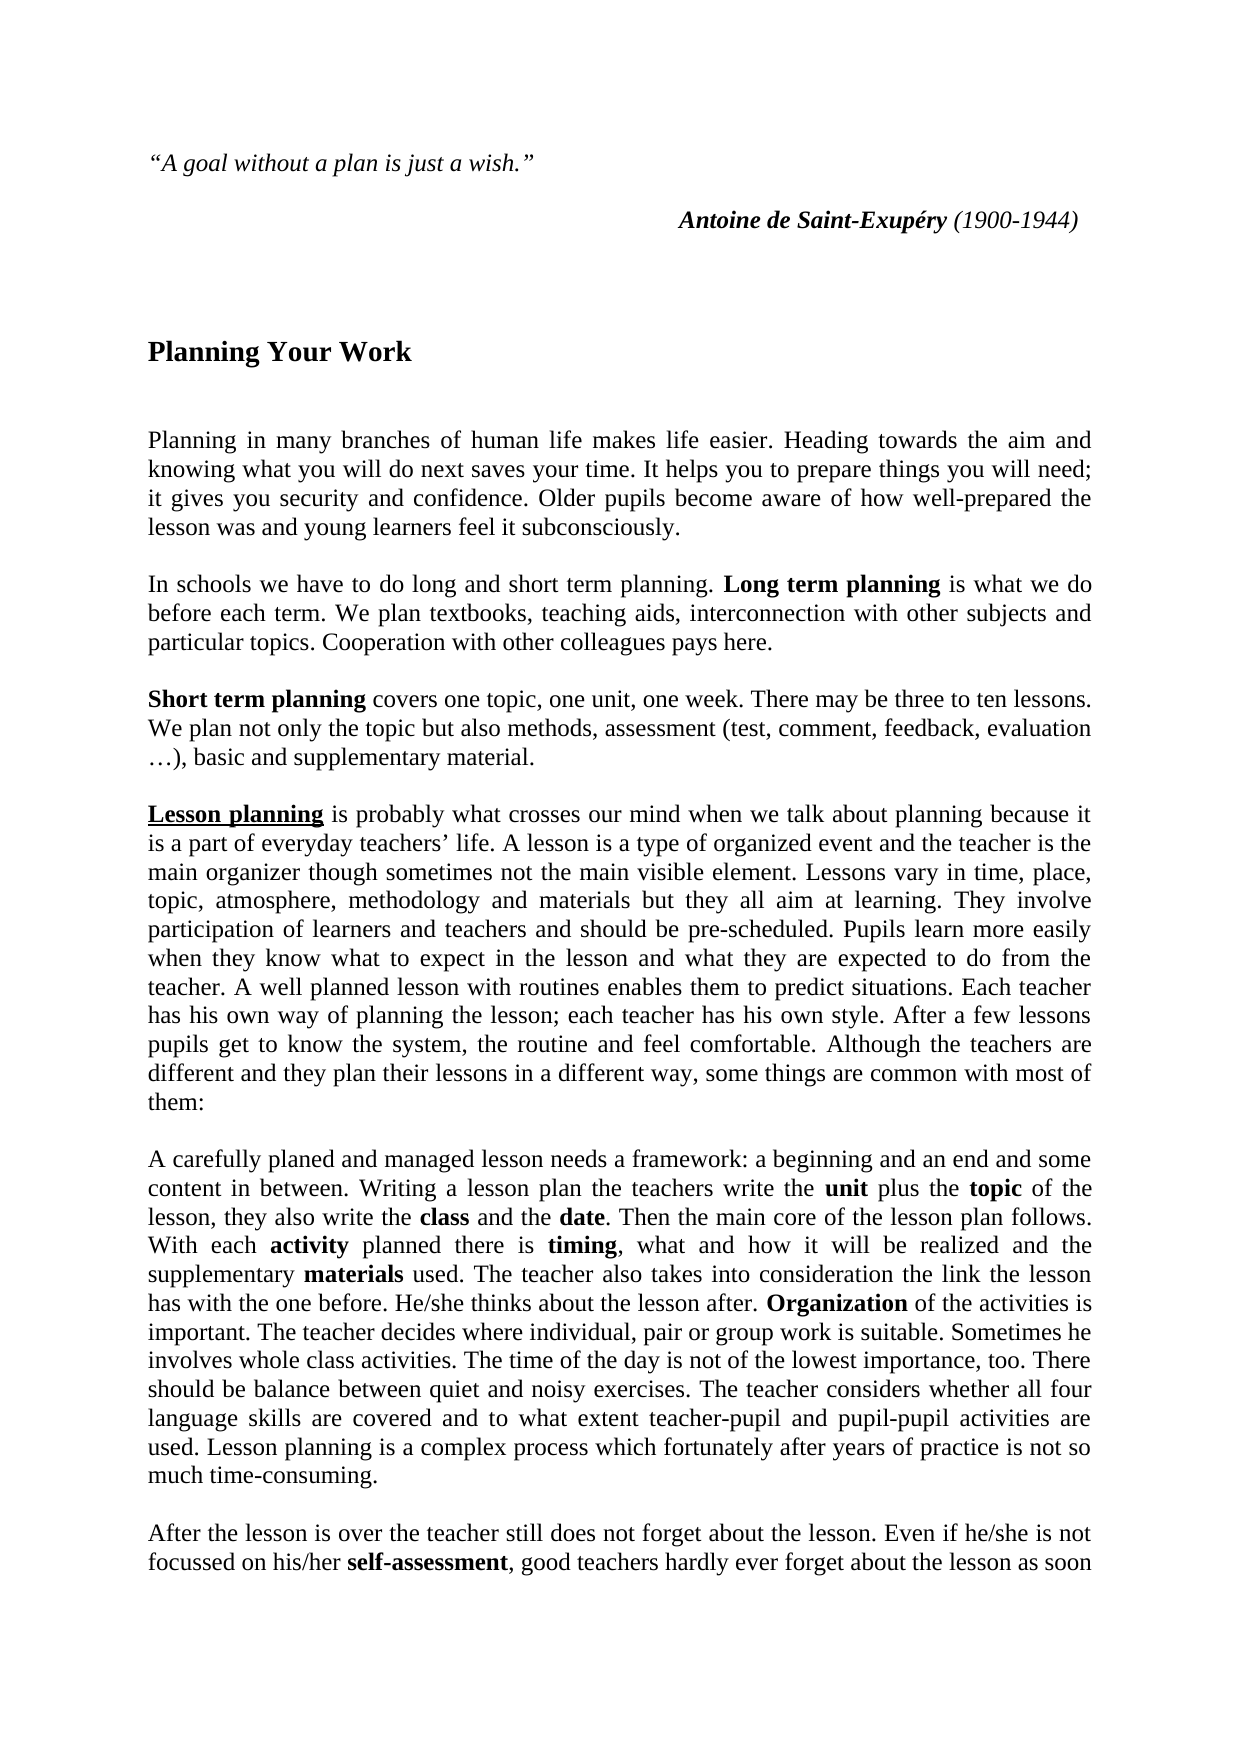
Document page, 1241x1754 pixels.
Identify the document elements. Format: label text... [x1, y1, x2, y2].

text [148, 1518, 1093, 1576]
text Lesson planning is probably what crosses our mind when we talk about planning because it is a part of everyday teachers’ life. A lesson is a type of organized event and the teacher is the main organizer though sometimes not the main visible element. Lessons vary in time, place, topic, atmosphere, methodology and materials but they all aim at learning. They involve participation of learners and teachers and should be pre-scheduled. Pupils learn more easily when they know what to expect in the lesson and what they are expected to do from the teacher. A well planned lesson with routines enables them to predict situations. Each teacher has his own way of planning the lesson; each teacher has his own style. After a few lessons pupils get to know the system, the routine and feel comfortable. Although the teachers are different and they plan their lessons in a different way, some things are common with most of them: [148, 799, 1093, 1116]
text In schools we have to do long and short term planning. Long term planning is what we do before each term. We plan textbooks, teaching aids, interconnection with other subjects and particular topics. Cooperation with other colleagues pays here. [148, 569, 1093, 656]
text A carefully planed and managed lesson needs a framework: a beginning and an end and some content in between. Writing a lesson plan the teachers write the unit plus the topic of the lesson, they also write the class and the date. Then the main core of the lesson plan follows. With each activity planned there is timing, what and how it will be realized and the supplementary materials used. The teacher also takes into consideration the link the lesson has with the one before. He/she thinks about the lesson after. Organization of the activities is important. The teacher decides where individual, pair or group work is suitable. Sometimes he involves whole class activities. The time of the day is not of the lowest importance, too. There should be balance between quiet and noisy exercises. The teacher considers whether all four language skills are covered and to what extent teacher-pupil and pupil-pupil activities are used. Lesson planning is a complex process which fortunately after years of practice is not so much time-consuming. [148, 1144, 1093, 1489]
text Short term planning covers one topic, one unit, one week. There may be three to ten lessons. We plan not only the topic but also methods, assessment (test, comment, feedback, evaluation …), basic and supplementary material. [148, 684, 1093, 771]
text Planning in many branches of human life makes life easier. Heading towards the aim and knowing what you will do next saves your time. It helps you to prepare things you will need; it gives you security and confidence. Older pupils become aware of how well-prepared the lesson was and young learners feel it subconsciously. [148, 426, 1093, 541]
text “A goal without a plan is just a wish.” [148, 148, 1093, 176]
text Planning Your Work [148, 334, 1093, 368]
text Antoine de Saint-Exupéry (1900-1944) [148, 205, 1093, 234]
